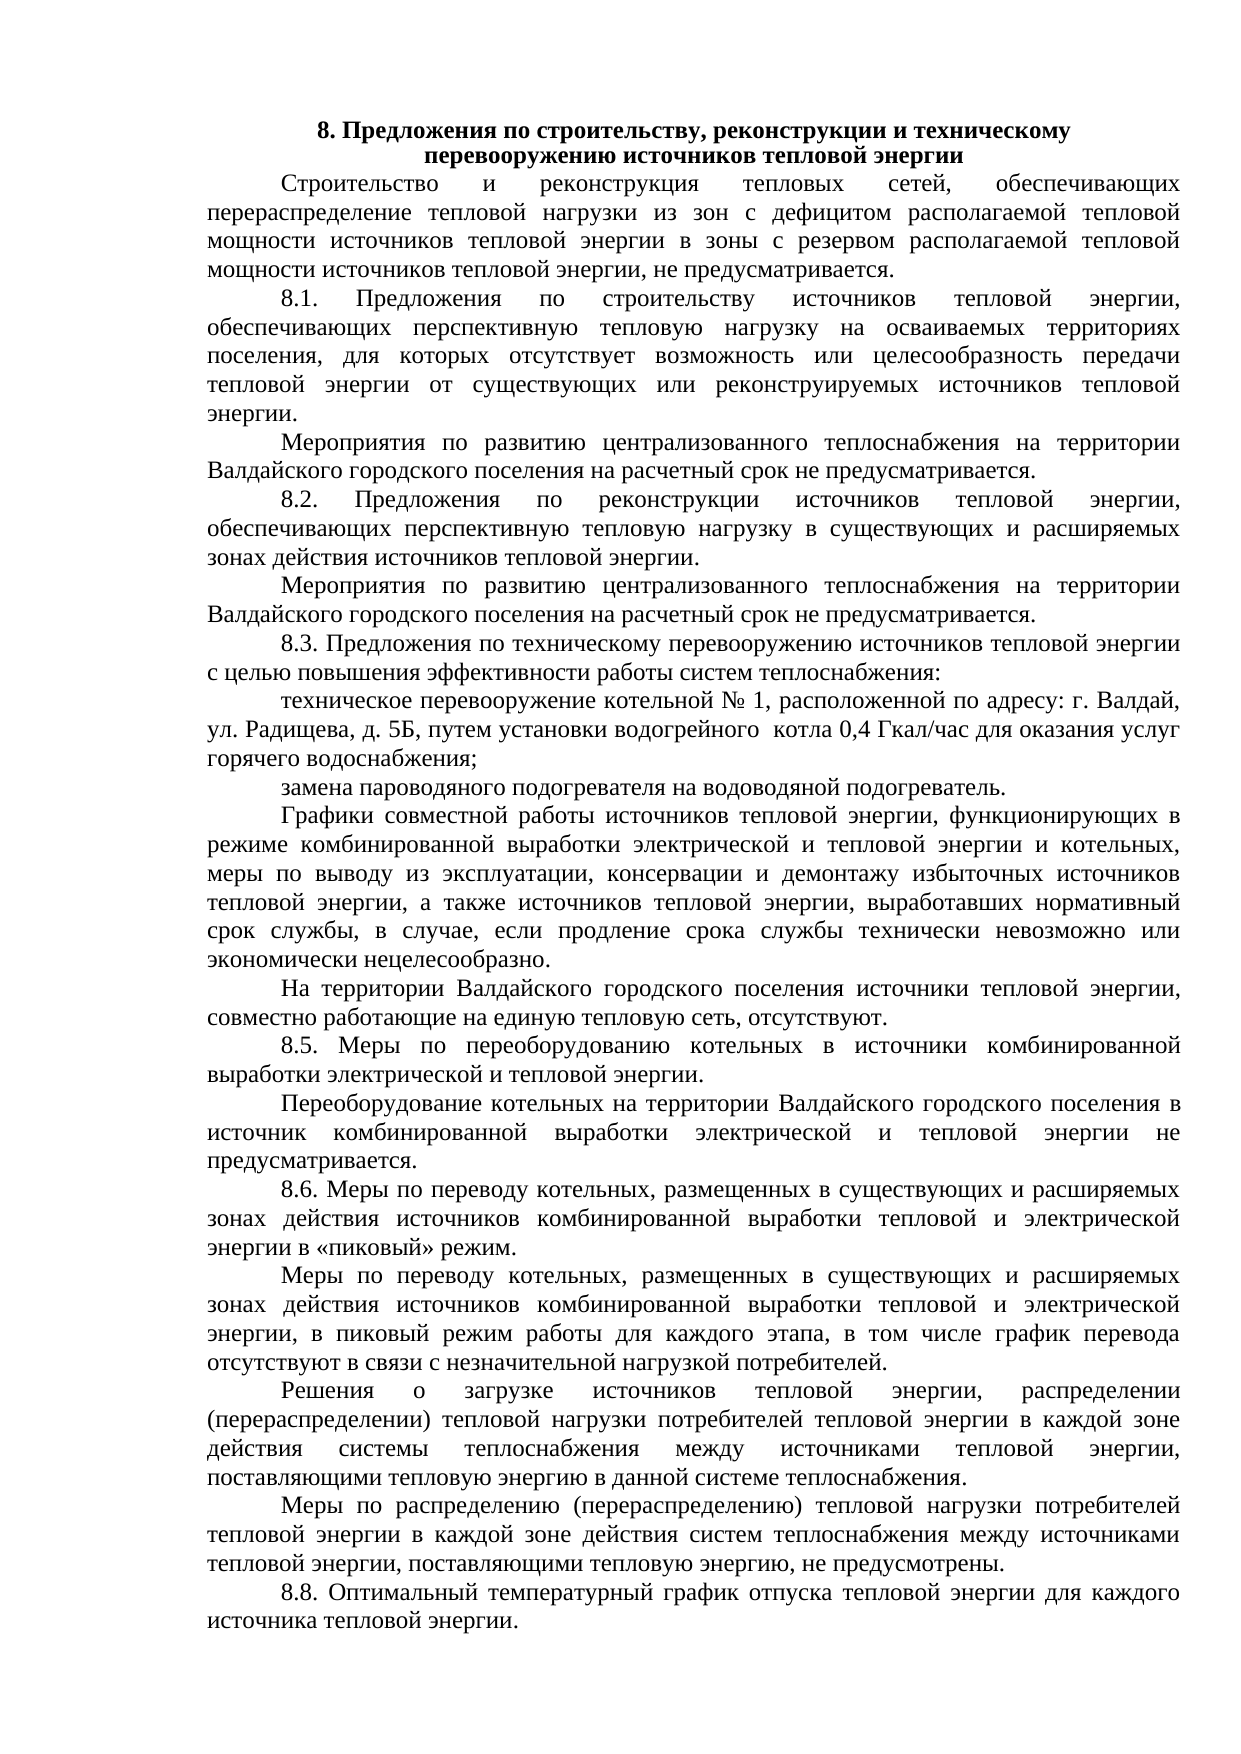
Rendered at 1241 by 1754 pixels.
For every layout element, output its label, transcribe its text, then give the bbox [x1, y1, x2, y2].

text Графики совместной работы источников тепловой энергии, функционирующих в режиме комбинированной выработки электрической и тепловой энергии и котельных, меры по выводу из эксплуатации, консервации и демонтажу избыточных источников тепловой энергии, а также источников тепловой энергии, выработавших нормативный срок службы, в случае, если продление срока службы технически невозможно или экономически нецелесообразно. [207, 801, 1181, 973]
text 8.8. Оптимальный температурный график отпуска тепловой энергии для каждого источника тепловой энергии. [207, 1577, 1181, 1634]
text Переоборудование котельных на территории Валдайского городского поселения в источник комбинированной выработки электрической и тепловой энергии не предусматривается. [207, 1088, 1181, 1174]
text Решения о загрузке источников тепловой энергии, распределении (перераспределении) тепловой нагрузки потребителей тепловой энергии в каждой зоне действия системы теплоснабжения между источниками тепловой энергии, поставляющими тепловую энергию в данной системе теплоснабжения. [207, 1376, 1181, 1491]
text 8.2. Предложения по реконструкции источников тепловой энергии, обеспечивающих перспективную тепловую нагрузку в существующих и расширяемых зонах действия источников тепловой энергии. [207, 484, 1181, 571]
text 8.1. Предложения по строительству источников тепловой энергии, обеспечивающих перспективную тепловую нагрузку на осваиваемых территориях поселения, для которых отсутствует возможность или целесообразность передачи тепловой энергии от существующих или реконструируемых источников тепловой энергии. [207, 283, 1181, 427]
text техническое перевооружение котельной № 1, расположенной по адресу: г. Валдай, ул. Радищева, д. 5Б, путем установки водогрейного котла 0,4 Гкал/час для оказания услуг горячего водоснабжения; [207, 686, 1181, 772]
text перевооружению источников тепловой энергии [207, 143, 1181, 168]
text Строительство и реконструкция тепловых сетей, обеспечивающих перераспределение тепловой нагрузки из зон с дефицитом располагаемой тепловой мощности источников тепловой энергии в зоны с резервом располагаемой тепловой мощности источников тепловой энергии, не предусматривается. [207, 168, 1181, 283]
text Мероприятия по развитию централизованного теплоснабжения на территории Валдайского городского поселения на расчетный срок не предусматривается. [207, 427, 1181, 484]
text Мероприятия по развитию централизованного теплоснабжения на территории Валдайского городского поселения на расчетный срок не предусматривается. [207, 571, 1181, 628]
text замена пароводяного подогревателя на водоводяной подогреватель. [207, 772, 1181, 801]
text Меры по распределению (перераспределению) тепловой нагрузки потребителей тепловой энергии в каждой зоне действия систем теплоснабжения между источниками тепловой энергии, поставляющими тепловую энергию, не предусмотрены. [207, 1491, 1181, 1577]
text 8. Предложения по строительству, реконструкции и техническому [207, 118, 1181, 143]
text 8.6. Меры по переводу котельных, размещенных в существующих и расширяемых зонах действия источников комбинированной выработки тепловой и электрической энергии в «пиковый» режим. [207, 1174, 1181, 1261]
text 8.3. Предложения по техническому перевооружению источников тепловой энергии с целью повышения эффективности работы систем теплоснабжения: [207, 628, 1181, 686]
text Меры по переводу котельных, размещенных в существующих и расширяемых зонах действия источников комбинированной выработки тепловой и электрической энергии, в пиковый режим работы для каждого этапа, в том числе график перевода отсутствуют в связи с незначительной нагрузкой потребителей. [207, 1261, 1181, 1376]
text На территории Валдайского городского поселения источники тепловой энергии, совместно работающие на единую тепловую сеть, отсутствуют. [207, 973, 1181, 1031]
text 8.5. Меры по переоборудованию котельных в источники комбинированной выработки электрической и тепловой энергии. [207, 1031, 1181, 1088]
